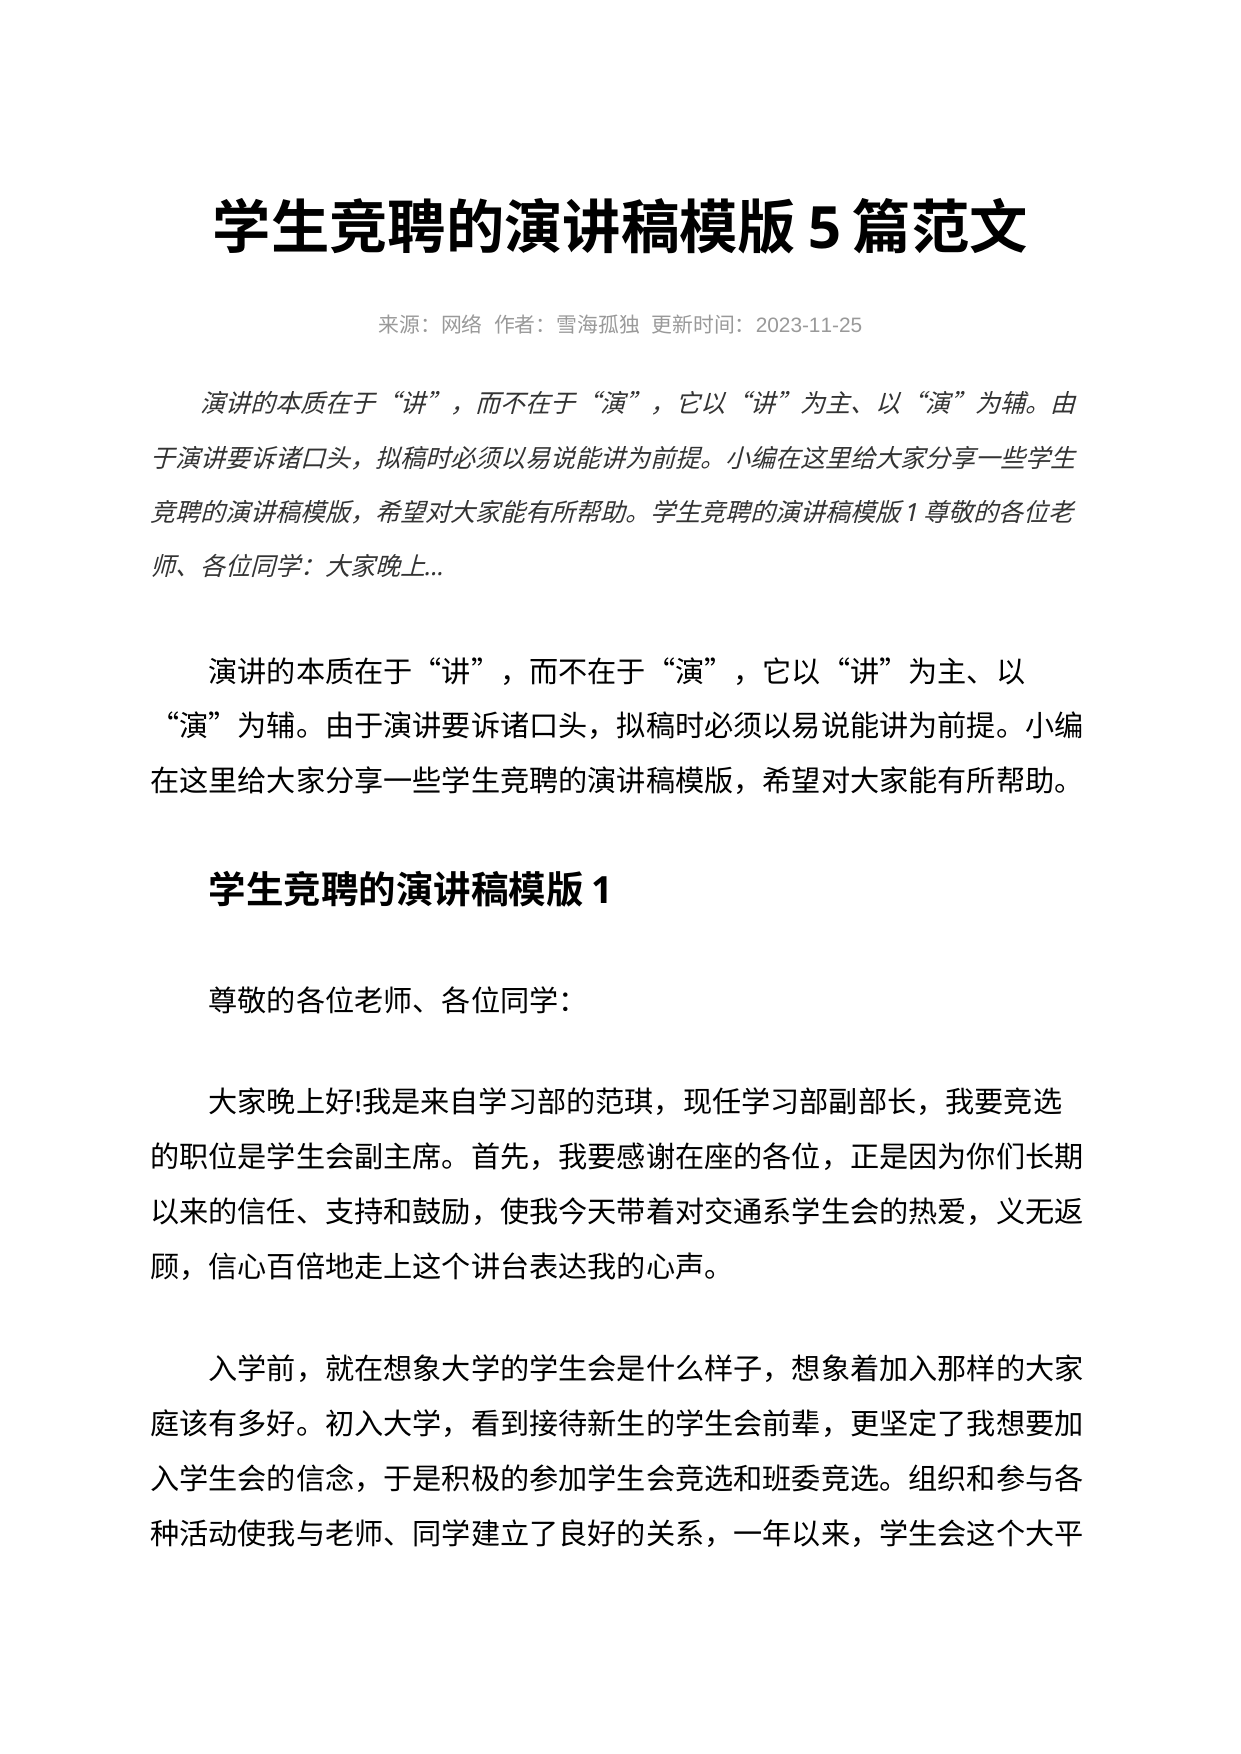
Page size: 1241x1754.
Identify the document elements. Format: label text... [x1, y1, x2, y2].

subtitle 学生竞聘的演讲稿模版5篇范文 [150, 181, 1090, 266]
text 尊敬的各位老师、各位同学： [150, 977, 1090, 1019]
text 演讲的本质在于“讲”，而不在于“演”，它以“讲”为主、以“演”为辅。由于演讲要诉诸口头，拟稿时必须以易说能讲为前提。小编在这里给大家分享一些学生竞聘的演讲稿模版，希望对大家能有所帮助。 [150, 648, 1090, 800]
text 演讲的本质在于“讲”，而不在于“演”，它以“讲”为主、以“演”为辅。由于演讲要诉诸口头，拟稿时必须以易说能讲为前提。小编在这里给大家分享一些学生竞聘的演讲稿模版，希望对大家能有所帮助。学生竞聘的演讲稿模版1尊敬的各位老师、各位同学：大家晚上... [150, 384, 1090, 583]
text 大家晚上好!我是来自学习部的范琪，现任学习部副部长，我要竞选的职位是学生会副主席。首先，我要感谢在座的各位，正是因为你们长期以来的信任、支持和鼓励，使我今天带着对交通系学生会的热爱，义无返顾，信心百倍地走上这个讲台表达我的心声。 [150, 1079, 1090, 1286]
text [150, 1346, 1090, 1553]
text 学生竞聘的演讲稿模版1 [150, 860, 1090, 914]
text 来源：网络 作者：雪海孤独 更新时间：2023-11-25 [150, 313, 1090, 337]
